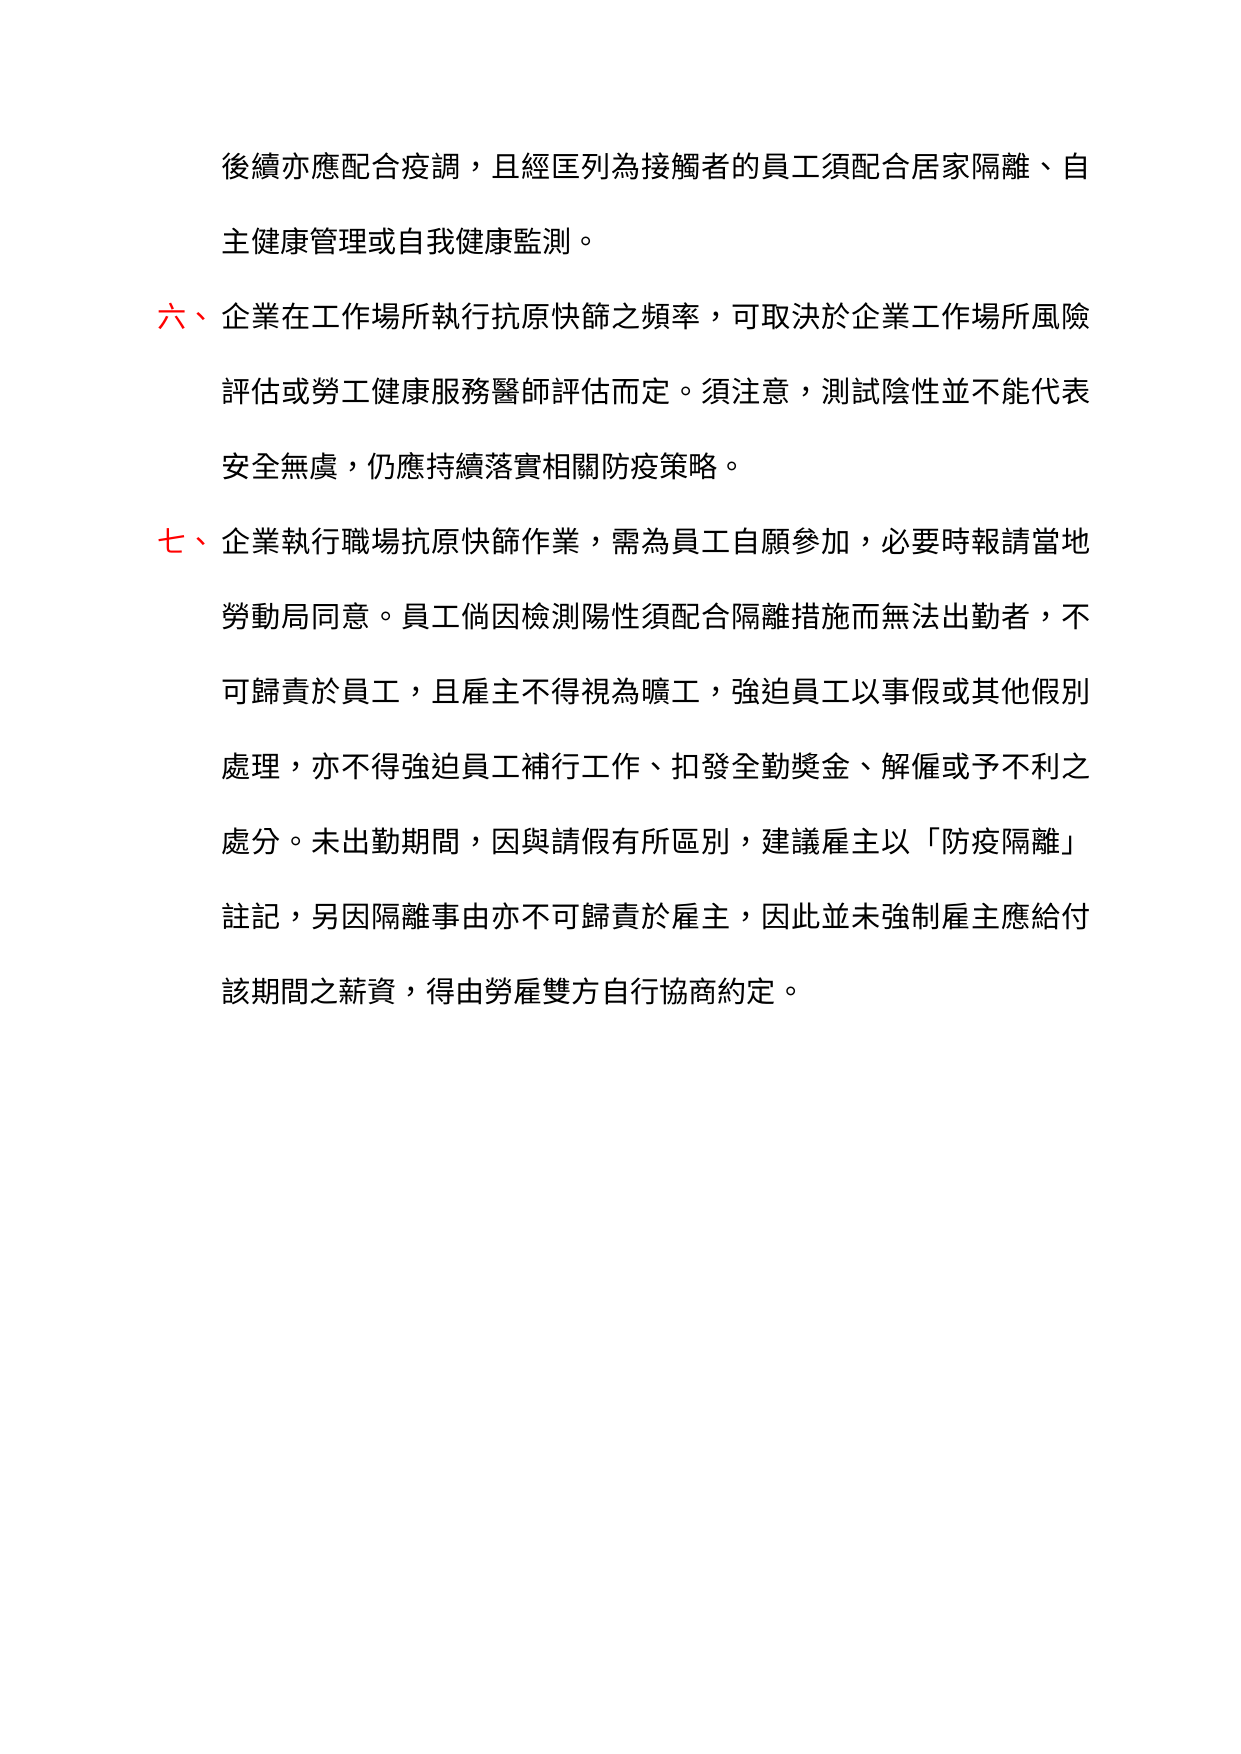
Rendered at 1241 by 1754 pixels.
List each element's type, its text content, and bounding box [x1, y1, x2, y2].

list 企業在工作場所執行抗原快篩之頻率，可取決於企業工作場所風險評估或勞工健康服務醫師評估而定。須注意，測試陰性並不能代表安全無虞，仍應持續落實相關防疫策略。 [157, 277, 1092, 502]
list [157, 127, 1092, 277]
list 企業執行職場抗原快篩作業，需為員工自願參加，必要時報請當地勞動局同意。員工倘因檢測陽性須配合隔離措施而無法出勤者，不可歸責於員工，且雇主不得視為曠工，強迫員工以事假或其他假別處理，亦不得強迫員工補行工作、扣發全勤奬金、解僱或予不利之處分。未出勤期間，因與請假有所區別，建議雇主以「防疫隔離」註記，另因隔離事由亦不可歸責於雇主，因此並未強制雇主應給付該期間之薪資，得由勞雇雙方自行協商約定。 [157, 502, 1092, 1027]
